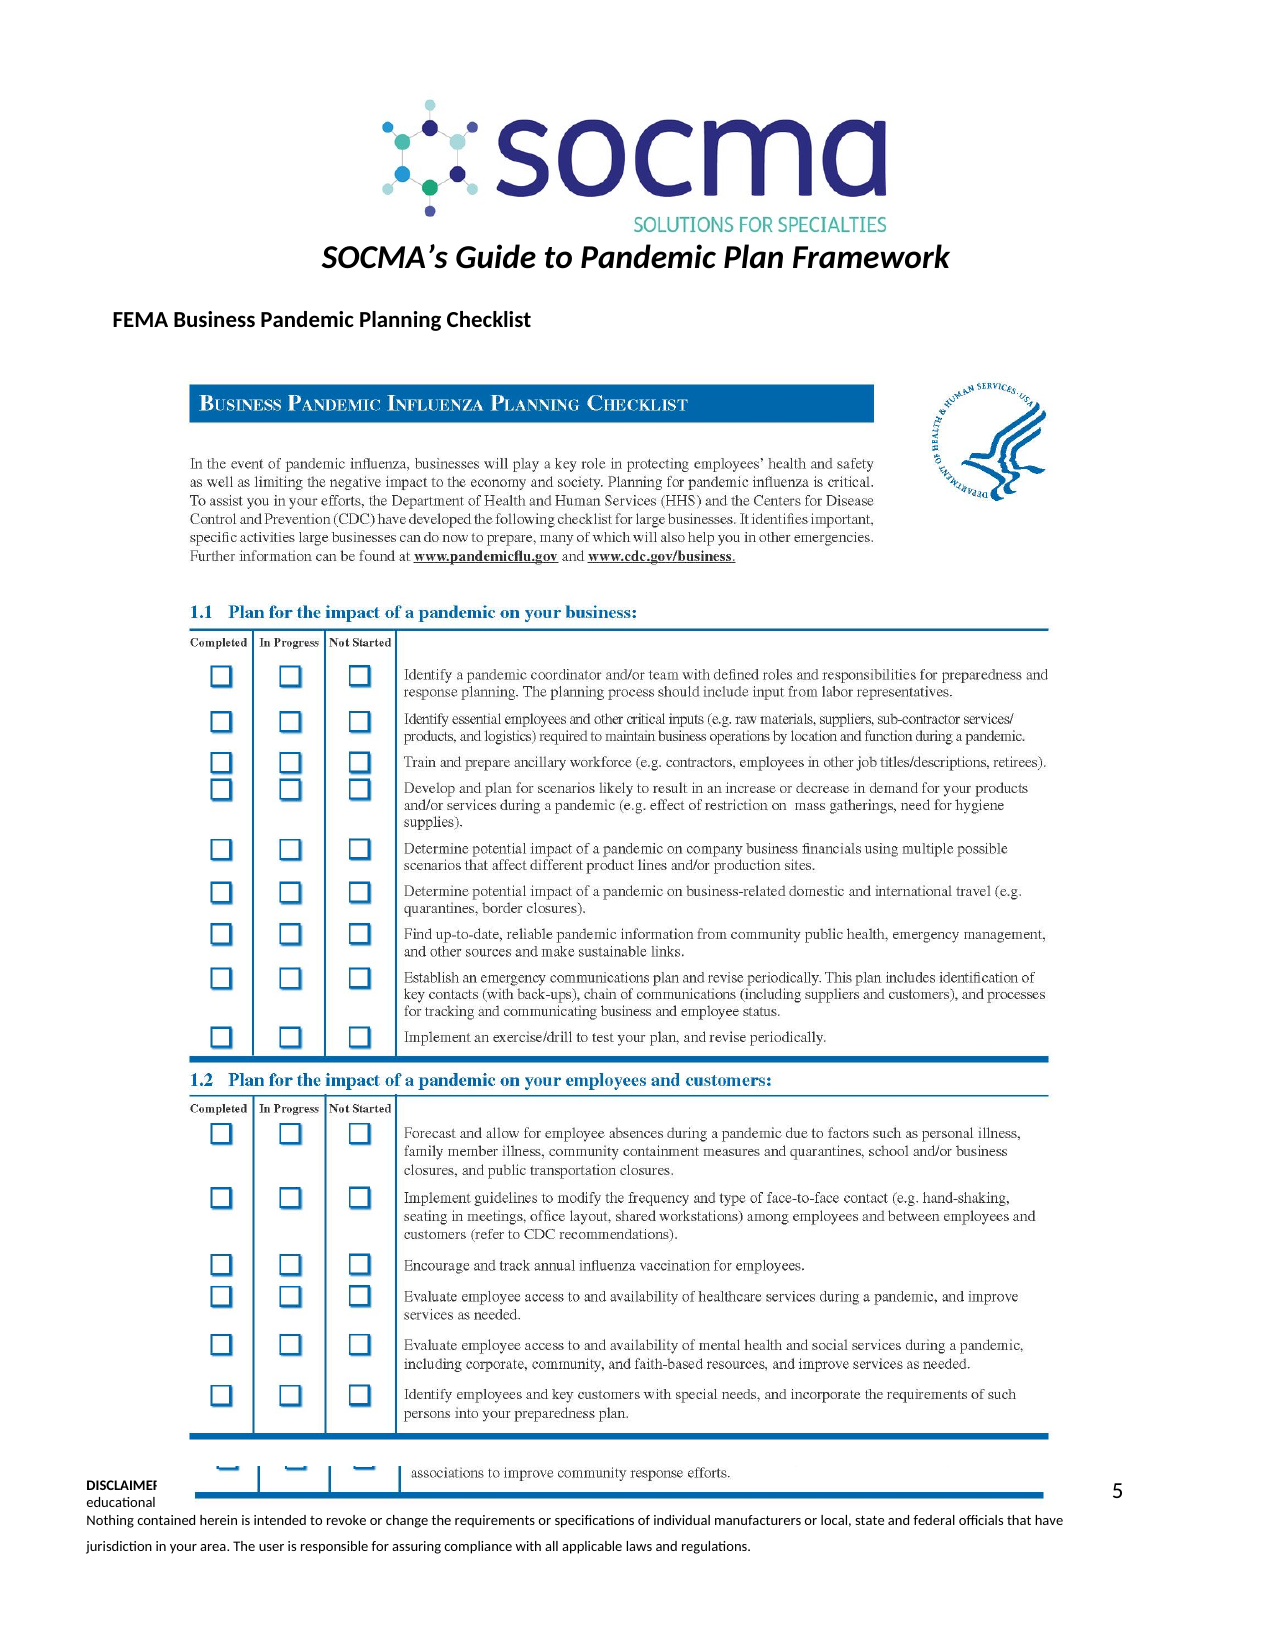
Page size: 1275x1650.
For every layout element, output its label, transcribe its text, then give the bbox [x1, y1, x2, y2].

picture [382, 75, 893, 237]
picture [148, 351, 1090, 1466]
text FEMA Business Pandemic Planning Checklist [112, 305, 1162, 333]
